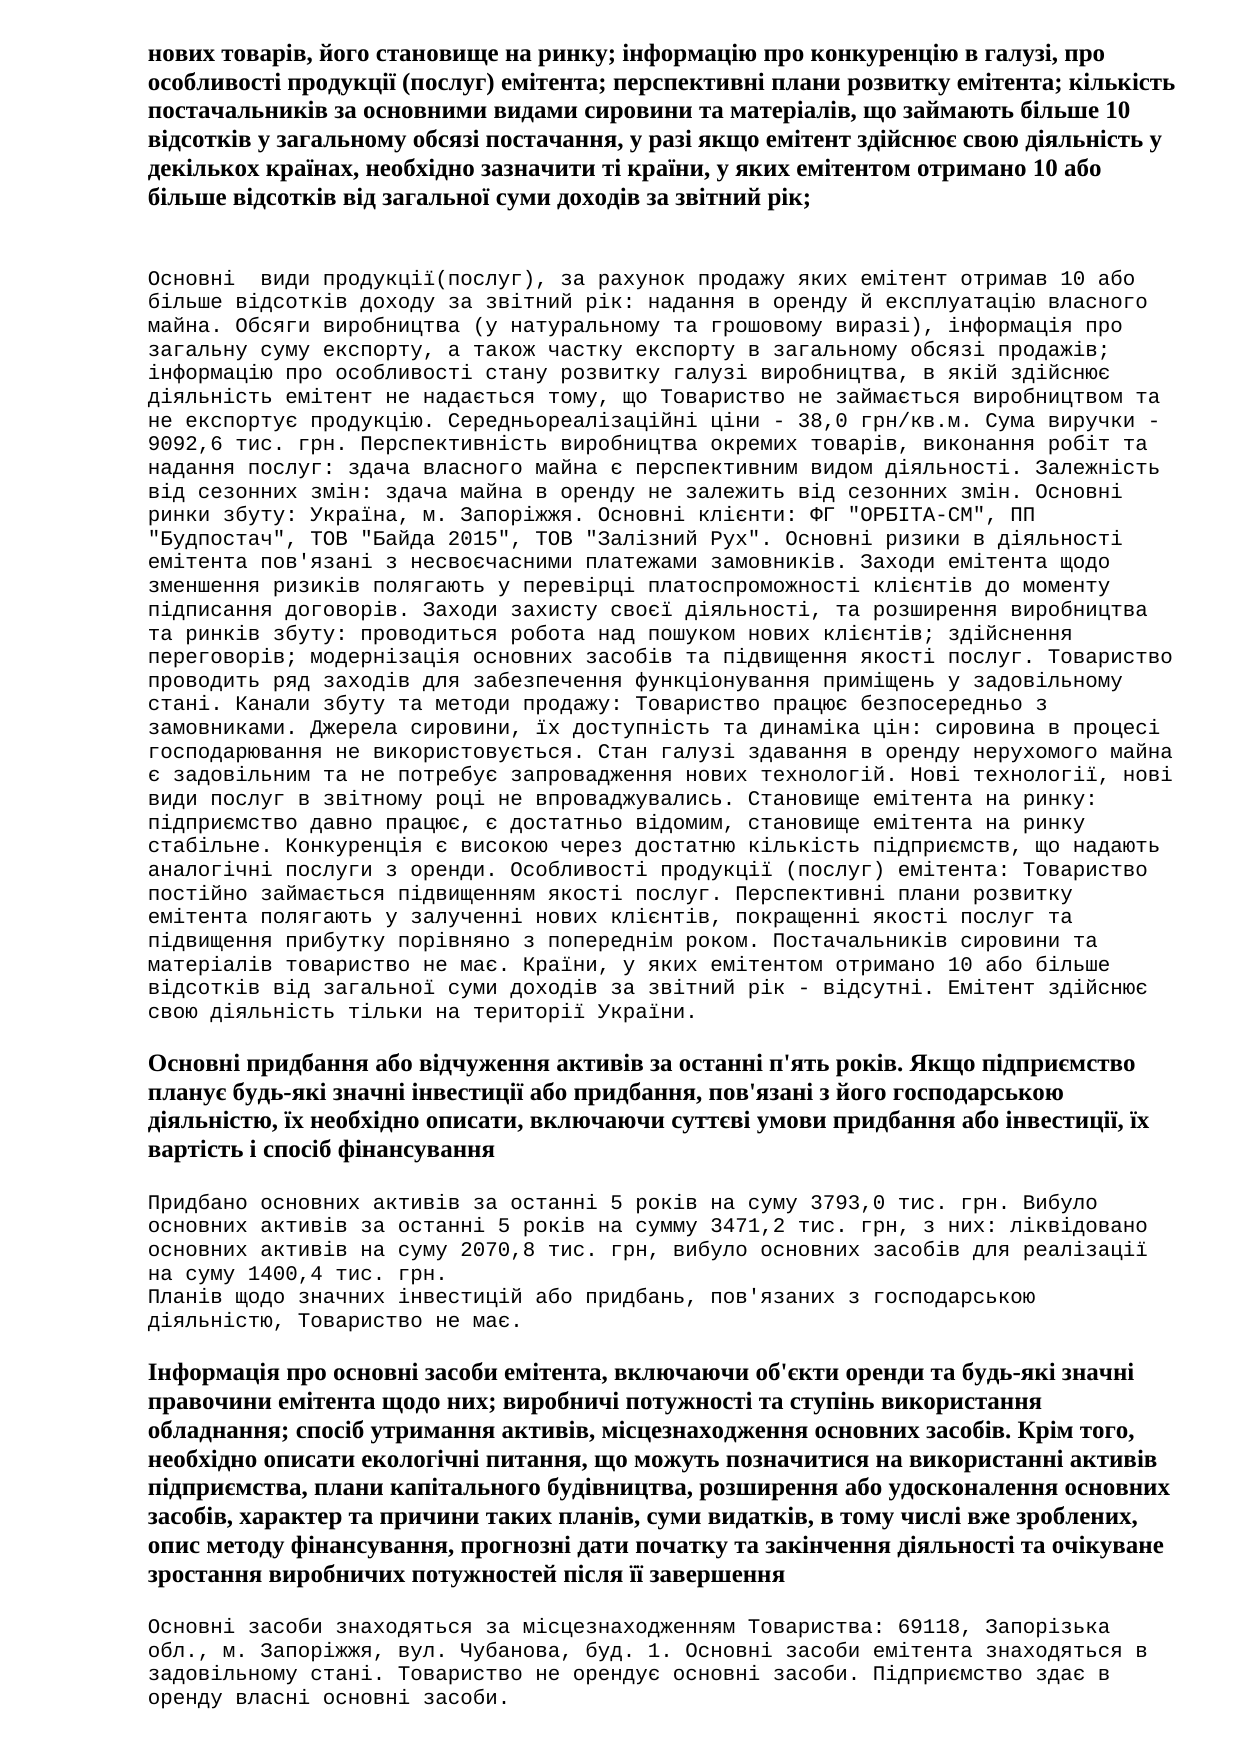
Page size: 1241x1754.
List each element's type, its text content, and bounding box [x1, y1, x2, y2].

text Інформація про основні засоби емітента, включаючи об'єкти оренди та будь-які значні правочини емітента щодо них; виробничі потужності та ступінь використання обладнання; спосіб утримання активів, місцезнаходження основних засобів. Крім того, необхідно описати екологічні питання, що можуть позначитися на використанні активів підприємства, плани капітального будівництва, розширення або удосконалення основних засобів, характер та причини таких планів, суми видатків, в тому числі вже зроблених, опис методу фінансування, прогнозні дати початку та закінчення діяльності та очікуване зростання виробничих потужностей після її завершення [148, 1357, 1181, 1587]
text Основні засоби знаходяться за місцезнаходженням Товариства: 69118, Запорізька обл., м. Запоріжжя, вул. Чубанова, буд. 1. Основнi засоби емiтента знаходяться в задовiльному станi. Товариство не орендує основнi засоби. Пiдприємство здає в оренду власнi основнi засоби. [148, 1616, 1181, 1711]
text Придбано основних активiв за останнi 5 рокiв на суму 3793,0 тис. грн. Вибуло основних активів за останні 5 років на сумму 3471,2 тис. грн, з них: лiквiдовано основних активiв на суму 2070,8 тис. грн, вибуло основних засобів для реалізації на суму 1400,4 тис. грн. [148, 1192, 1181, 1286]
text Основні види продукції(послуг), за рахунок продажу яких емітент отримав 10 або більше відсотків доходу за звітний рік: надання в оренду й експлуатацію власного майна. Обсяги виробництва (у натуральному та грошовому виразі), інформація про загальну суму експорту, а також частку експорту в загальному обсязі продажів; інформацію про особливості стану розвитку галузі виробництва, в якій здійснює діяльність емітент не надається тому, що Товариство не займається виробництвом та не експортує продукцію. Середньореалізаційні ціни - 38,0 грн/кв.м. Сума виручки - 9092,6 тис. грн. Перспективність виробництва окремих товарів, виконання робіт та надання послуг: здача власного майна є перспективним видом діяльності. Залежність від сезонних змін: здача майна в оренду не залежить від сезонних змін. Основні ринки збуту: Україна, м. Запоріжжя. Основні клієнти: ФГ "ОРБІТА-СМ", ПП "Будпостач", ТОВ "Байда 2015", ТОВ "Залізний Рух". Основнi ризики в дiяльностi емiтента пов'язанi з несвоєчасними платежами замовникiв. Заходи емiтента щодо зменшення ризикiв полягають у перевiрцi платоспроможностi клiєнтiв до моменту підписання договорів. Заходи захисту своєї дiяльностi, та розширення виробництва та ринків збуту: проводиться робота над пошуком нових клієнтів; здійснення переговорів; модернізація основних засобів та підвищення якості послуг. Товариство проводить ряд заходів для забезпечення функціонування приміщень у задовільному стані. Канали збуту та методи продажу: Товариство працює безпосередньо з замовниками. Джерела сировини, їх доступність та динаміка цін: сировина в процесi господарювання не використовується. Стан галузi здавання в оренду нерухомого майна є задовiльним та не потребує запровадження нових технологiй. Новi технологiї, новi види послуг в звiтному роцi не впроваджувались. Становище емітента на ринку: підприємство давно працює, є достатньо відомим, становище емітента на ринку стабільне. Конкуренцiя є високою через достатню кiлькість пiдприємств, що надають аналогічні послуги з оренди. Особливості продукції (послуг) емітента: Товариство постійно займається підвищенням якості послуг. Перспективнi плани розвитку емiтента полягають у залученнi нових клiєнтiв, покращеннi якостi послуг та підвищення прибутку порівняно з попереднім роком. Постачальникiв сировини та матерiалiв товариство не має. Країни, у яких емітентом отримано 10 або більше відсотків від загальної суми доходів за звітний рік - відсутні. Емітент здійснює свою діяльність тільки на території України. [148, 268, 1181, 1024]
text Основні придбання або відчуження активів за останні п'ять років. Якщо підприємство планує будь-які значні інвестиції або придбання, пов'язані з його господарською діяльністю, їх необхідно описати, включаючи суттєві умови придбання або інвестиції, їх вартість і спосіб фінансування [148, 1048, 1181, 1163]
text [148, 38, 1181, 210]
text Планiв щодо значних iнвестицiй або придбань, пов'язаних з господарською дiяльнiстю, Товариство не має. [148, 1286, 1181, 1334]
